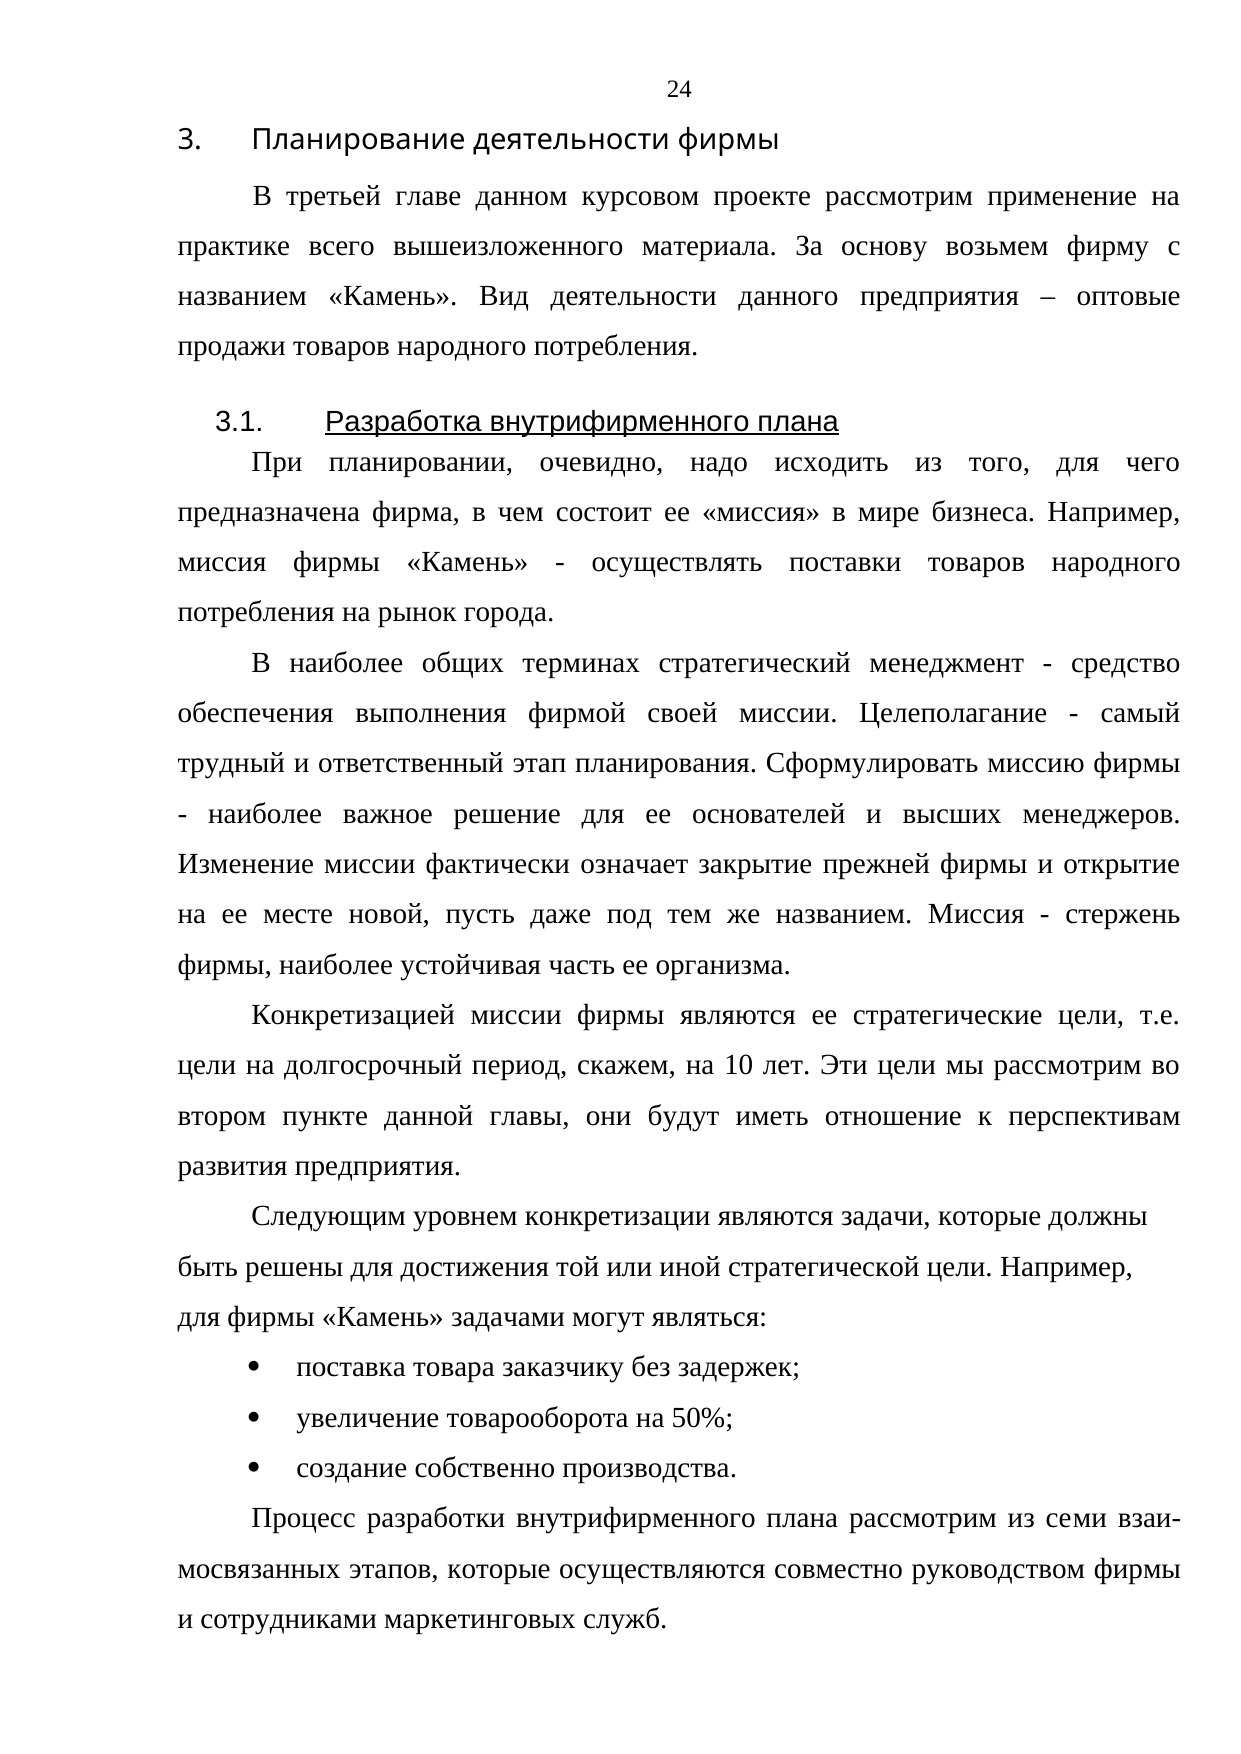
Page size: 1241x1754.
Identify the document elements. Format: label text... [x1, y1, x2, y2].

subtitle 3.1. Разработка внутрифирменного плана [177, 404, 1181, 437]
list создание собственно производства. [177, 1450, 1181, 1484]
text Конкретизацией миссии фирмы являются ее стратегические цели, т.е. цели на долгосрочный период, скажем, на 10 лет. Эти цели мы рассмотрим во втором пункте данной главы, они будут иметь отношение к перспективам развития предприятия. [177, 997, 1181, 1182]
text Процесс разработки внутрифирменного плана рассмотрим из семи взаимосвязанных этапов, которые осуществляются совместно руководством фирмы и сотрудниками маркетинговых служб. [177, 1501, 1181, 1635]
list увеличение товарооборота на 50%; [177, 1400, 1181, 1433]
text Следующим уровнем конкретизации являются задачи, которые должны быть решены для достижения той или иной стратегической цели. Например, для фирмы «Камень» задачами могут являться: [177, 1198, 1181, 1332]
list поставка товара заказчику без задержек; [177, 1349, 1181, 1383]
text При планировании, очевидно, надо исходить из того, для чего предназначена фирма, в чем состоит ее «миссия» в мире бизнеса. Например, миссия фирмы «Камень» - осуществлять поставки товаров народного потребления на рынок города. [177, 444, 1181, 628]
text В третьей главе данном курсовом проекте рассмотрим применение на практике всего вышеизложенного материала. За основу возьмем фирму с названием «Камень». Вид деятельности данного предприятия – оптовые продажи товаров народного потребления. [177, 178, 1181, 362]
subtitle 3. Планирование деятельности фирмы [177, 118, 1181, 158]
text В наиболее общих терминах стратегический менеджмент - средство обеспечения выполнения фирмой своей миссии. Целеполагание - самый трудный и ответственный этап планирования. Сформулировать миссию фирмы - наиболее важное решение для ее основателей и высших менеджеров. Изменение миссии фактически означает закрытие прежней фирмы и открытие на ее месте новой, пусть даже под тем же названием. Миссия - стержень фирмы, наиболее устойчивая часть ее организма. [177, 645, 1181, 980]
